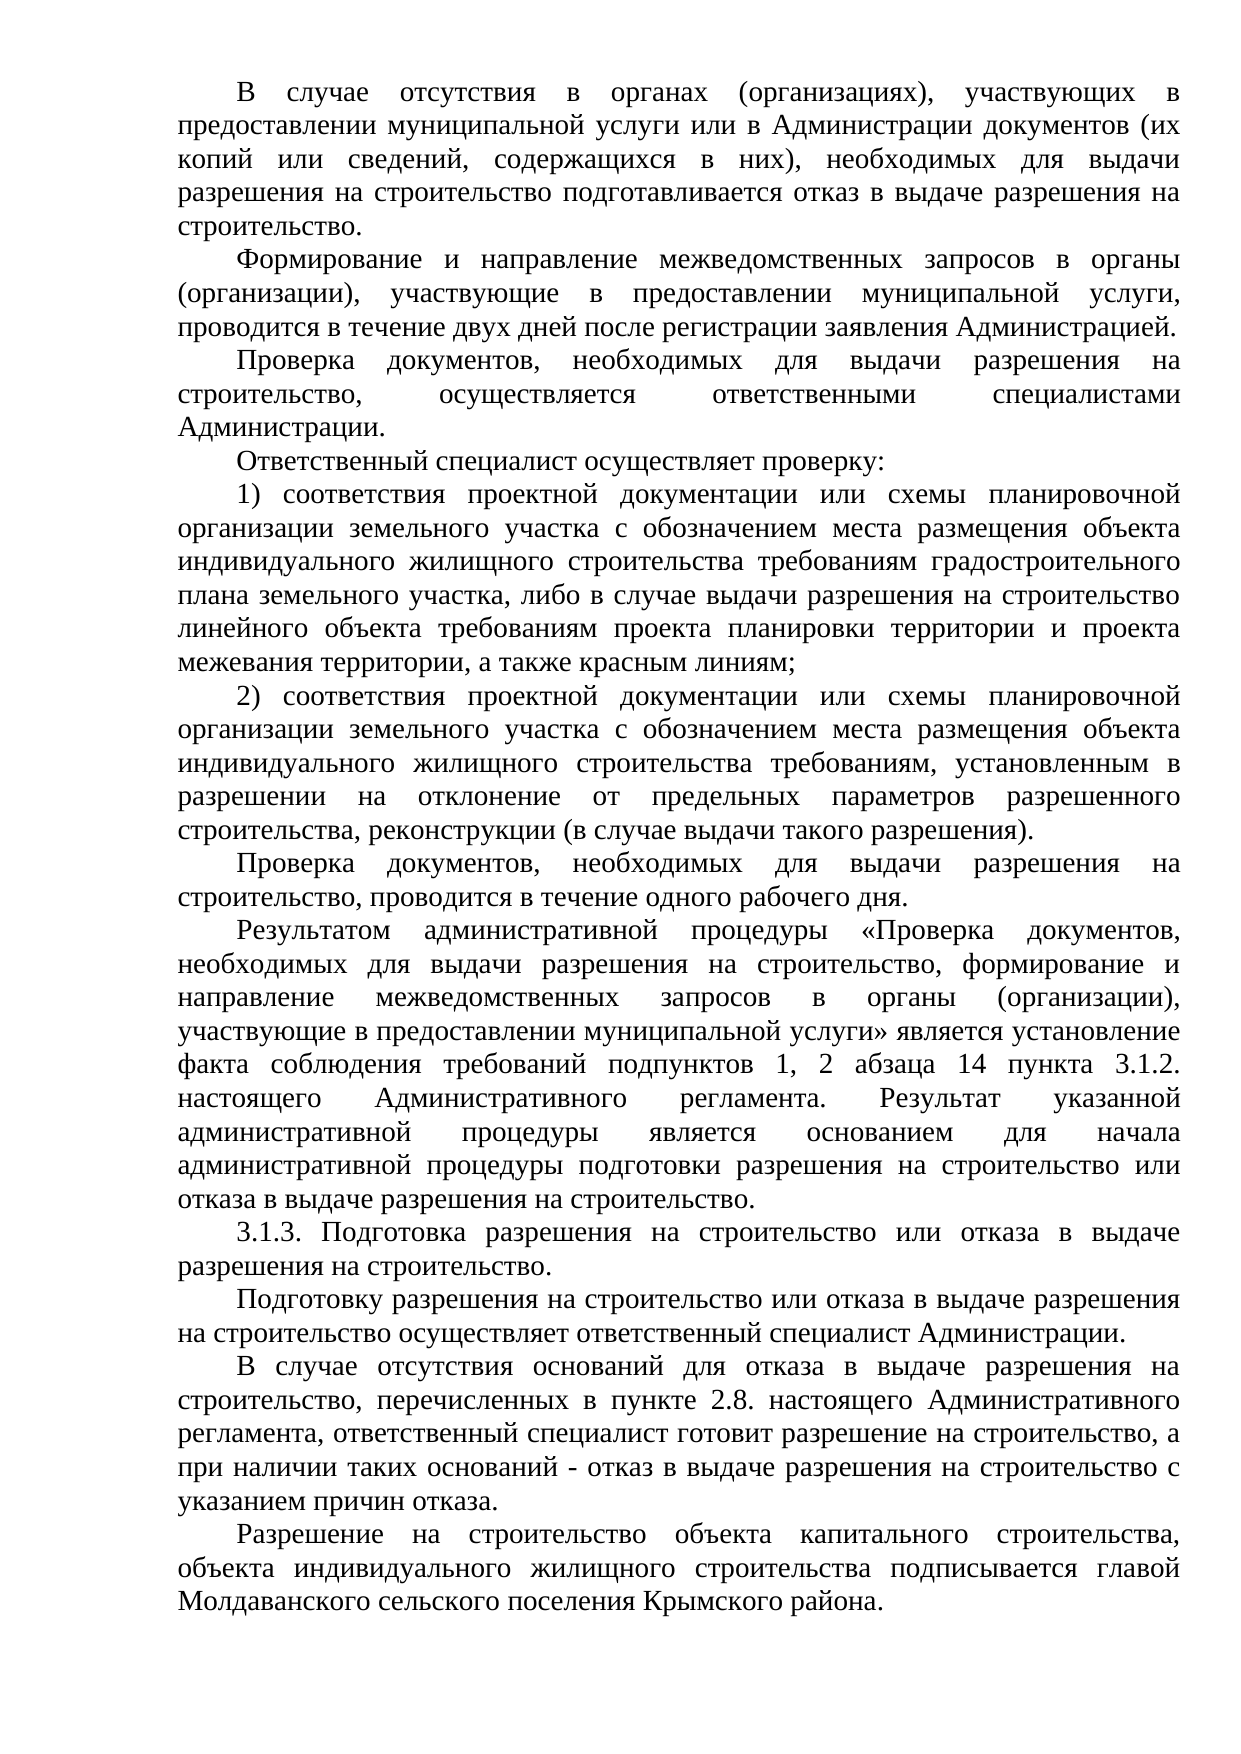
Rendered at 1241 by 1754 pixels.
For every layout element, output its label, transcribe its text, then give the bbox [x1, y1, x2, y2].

text Проверка документов, необходимых для выдачи разрешения на строительство, осуществляется ответственными специалистами Администрации. [177, 342, 1181, 443]
text Разрешение на строительство объекта капитального строительства, объекта индивидуального жилищного строительства подписывается главой Молдаванского сельского поселения Крымского района. [177, 1516, 1181, 1617]
text В случае отсутствия в органах (организациях), участвующих в предоставлении муниципальной услуги или в Администрации документов (их копий или сведений, содержащихся в них), необходимых для выдачи разрешения на строительство подготавливается отказ в выдаче разрешения на строительство. [177, 74, 1181, 242]
text Подготовку разрешения на строительство или отказа в выдаче разрешения на строительство осуществляет ответственный специалист Администрации. [177, 1281, 1181, 1348]
text Формирование и направление межведомственных запросов в органы (организации), участвующие в предоставлении муниципальной услуги, проводится в течение двух дней после регистрации заявления Администрацией. [177, 242, 1181, 342]
text В случае отсутствия оснований для отказа в выдаче разрешения на строительство, перечисленных в пункте 2.8. настоящего Административного регламента, ответственный специалист готовит разрешение на строительство, а при наличии таких оснований - отказ в выдаче разрешения на строительство с указанием причин отказа. [177, 1348, 1181, 1516]
text 3.1.3. Подготовка разрешения на строительство или отказа в выдаче разрешения на строительство. [177, 1214, 1181, 1281]
text Результатом административной процедуры «Проверка документов, необходимых для выдачи разрешения на строительство, формирование и направление межведомственных запросов в органы (организации), участвующие в предоставлении муниципальной услуги» является установление факта соблюдения требований подпунктов 1, 2 абзаца 14 пункта 3.1.2. настоящего Административного регламента. Результат указанной административной процедуры является основанием для начала административной процедуры подготовки разрешения на строительство или отказа в выдаче разрешения на строительство. [177, 912, 1181, 1214]
text Проверка документов, необходимых для выдачи разрешения на строительство, проводится в течение одного рабочего дня. [177, 845, 1181, 912]
text 2) соответствия проектной документации или схемы планировочной организации земельного участка с обозначением места размещения объекта индивидуального жилищного строительства требованиям, установленным в разрешении на отклонение от предельных параметров разрешенного строительства, реконструкции (в случае выдачи такого разрешения). [177, 678, 1181, 845]
text Ответственный специалист осуществляет проверку: [177, 443, 1181, 476]
text 1) соответствия проектной документации или схемы планировочной организации земельного участка с обозначением места размещения объекта индивидуального жилищного строительства требованиям градостроительного плана земельного участка, либо в случае выдачи разрешения на строительство линейного объекта требованиям проекта планировки территории и проекта межевания территории, а также красным линиям; [177, 476, 1181, 678]
